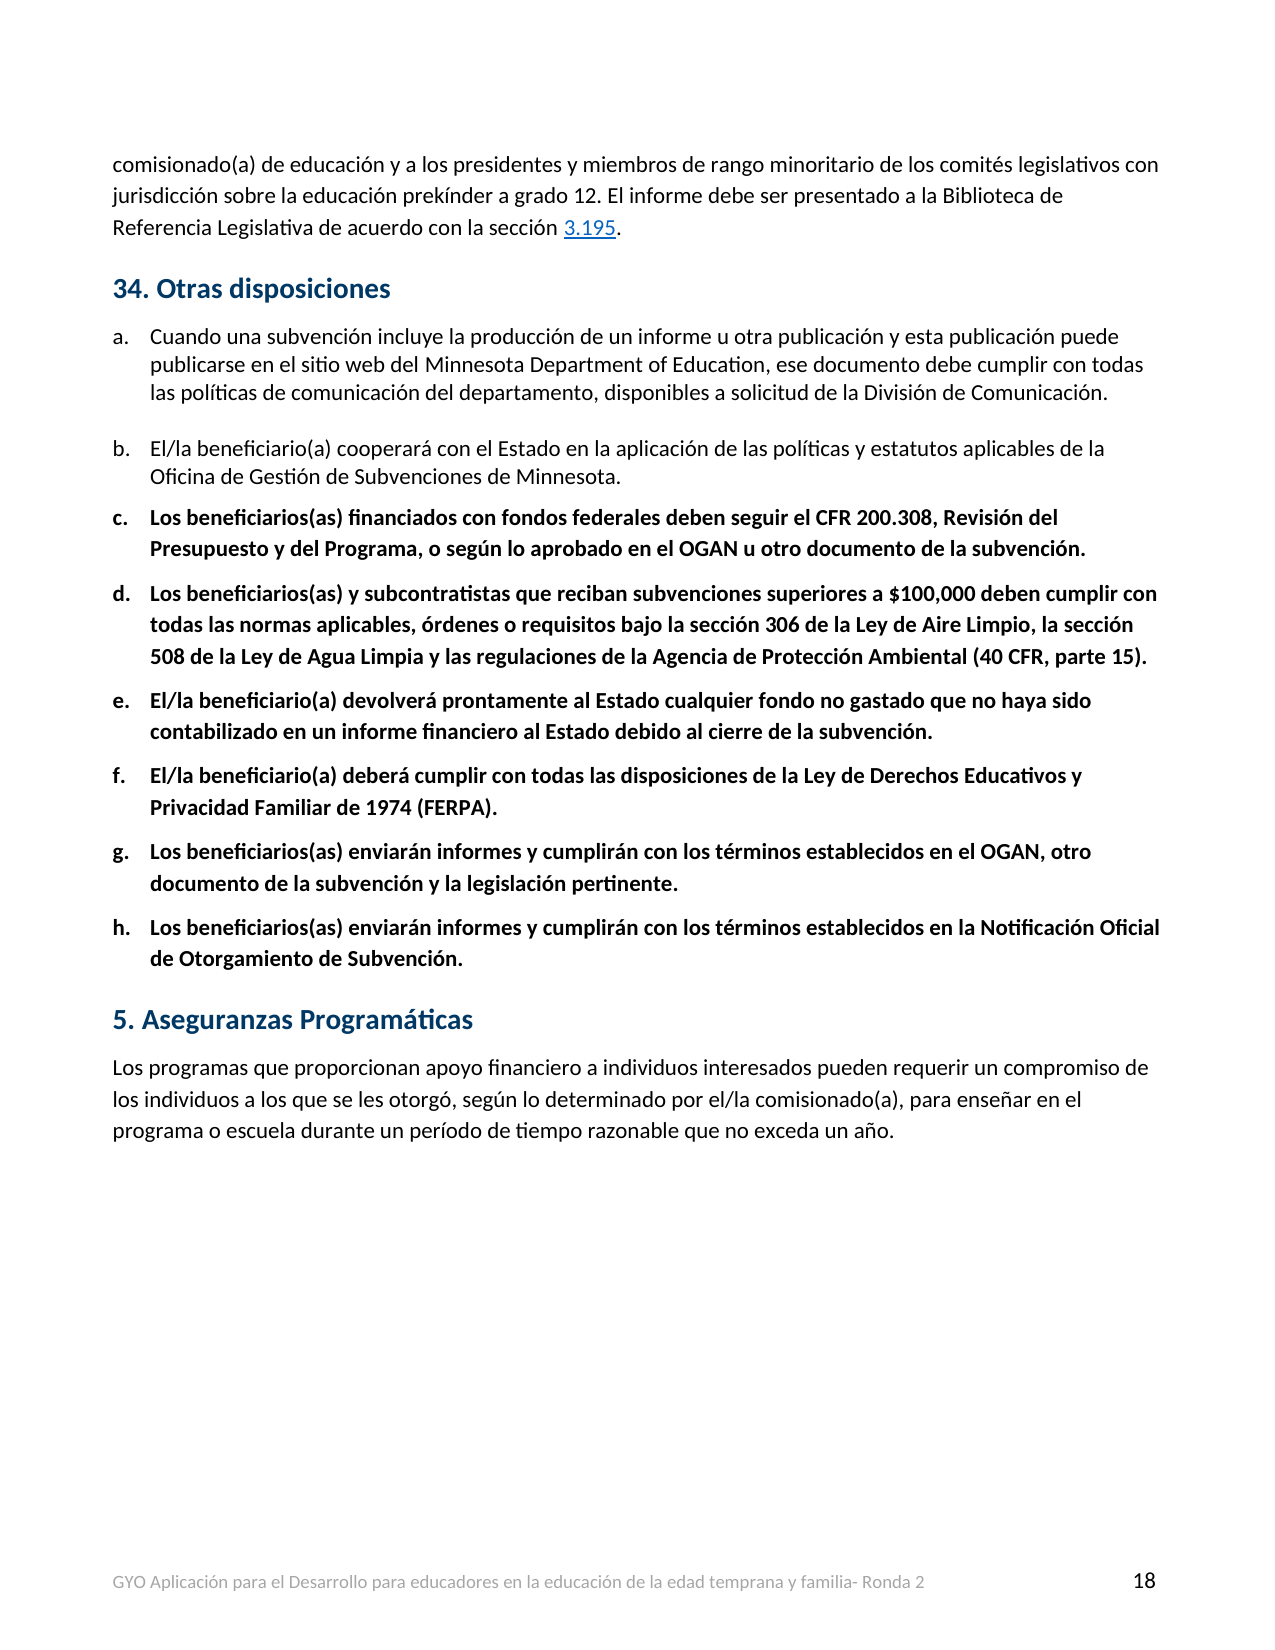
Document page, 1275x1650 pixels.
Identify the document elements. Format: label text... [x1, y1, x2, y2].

subtitle El/la beneficiario(a) deberá cumplir con todas las disposiciones de la Ley de Derechos Educativos y Privacidad Familiar de 1974 (FERPA). [112, 761, 1162, 821]
subtitle El/la beneficiario(a) devolverá prontamente al Estado cualquier fondo no gastado que no haya sido contabilizado en un informe financiero al Estado debido al cierre de la subvención. [112, 686, 1162, 745]
subtitle Los beneficiarios(as) y subcontratistas que reciban subvenciones superiores a $100,000 deben cumplir con todas las normas aplicables, órdenes o requisitos bajo la sección 306 de la Ley de Aire Limpio, la sección 508 de la Ley de Agua Limpia y las regulaciones de la Agencia de Protección Ambiental (40 CFR, parte 15). [112, 579, 1162, 670]
text Los programas que proporcionan apoyo financiero a individuos interesados pueden requerir un compromiso de los individuos a los que se les otorgó, según lo determinado por el/la comisionado(a), para enseñar en el programa o escuela durante un período de tiempo razonable que no exceda un año. [112, 1053, 1162, 1145]
subtitle Los beneficiarios(as) enviarán informes y cumplirán con los términos establecidos en la Notificación Oficial de Otorgamiento de Subvención. [112, 913, 1162, 972]
subtitle 34. Otras disposiciones [112, 270, 1162, 305]
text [112, 150, 1162, 241]
subtitle Los beneficiarios(as) enviarán informes y cumplirán con los términos establecidos en el OGAN, otro documento de la subvención y la legislación pertinente. [112, 837, 1162, 897]
list Cuando una subvención incluye la producción de un informe u otra publicación y esta publicación puede publicarse en el sitio web del Minnesota Department of Education, ese documento debe cumplir con todas las políticas de comunicación del departamento, disponibles a solicitud de la División de Comunicación. [112, 322, 1162, 406]
subtitle 5. Aseguranzas Programáticas [112, 1001, 1162, 1036]
subtitle Los beneficiarios(as) financiados con fondos federales deben seguir el CFR 200.308, Revisión del Presupuesto y del Programa, o según lo aprobado en el OGAN u otro documento de la subvención. [112, 503, 1162, 563]
list El/la beneficiario(a) cooperará con el Estado en la aplicación de las políticas y estatutos aplicables de la Oficina de Gestión de Subvenciones de Minnesota. [112, 434, 1162, 491]
